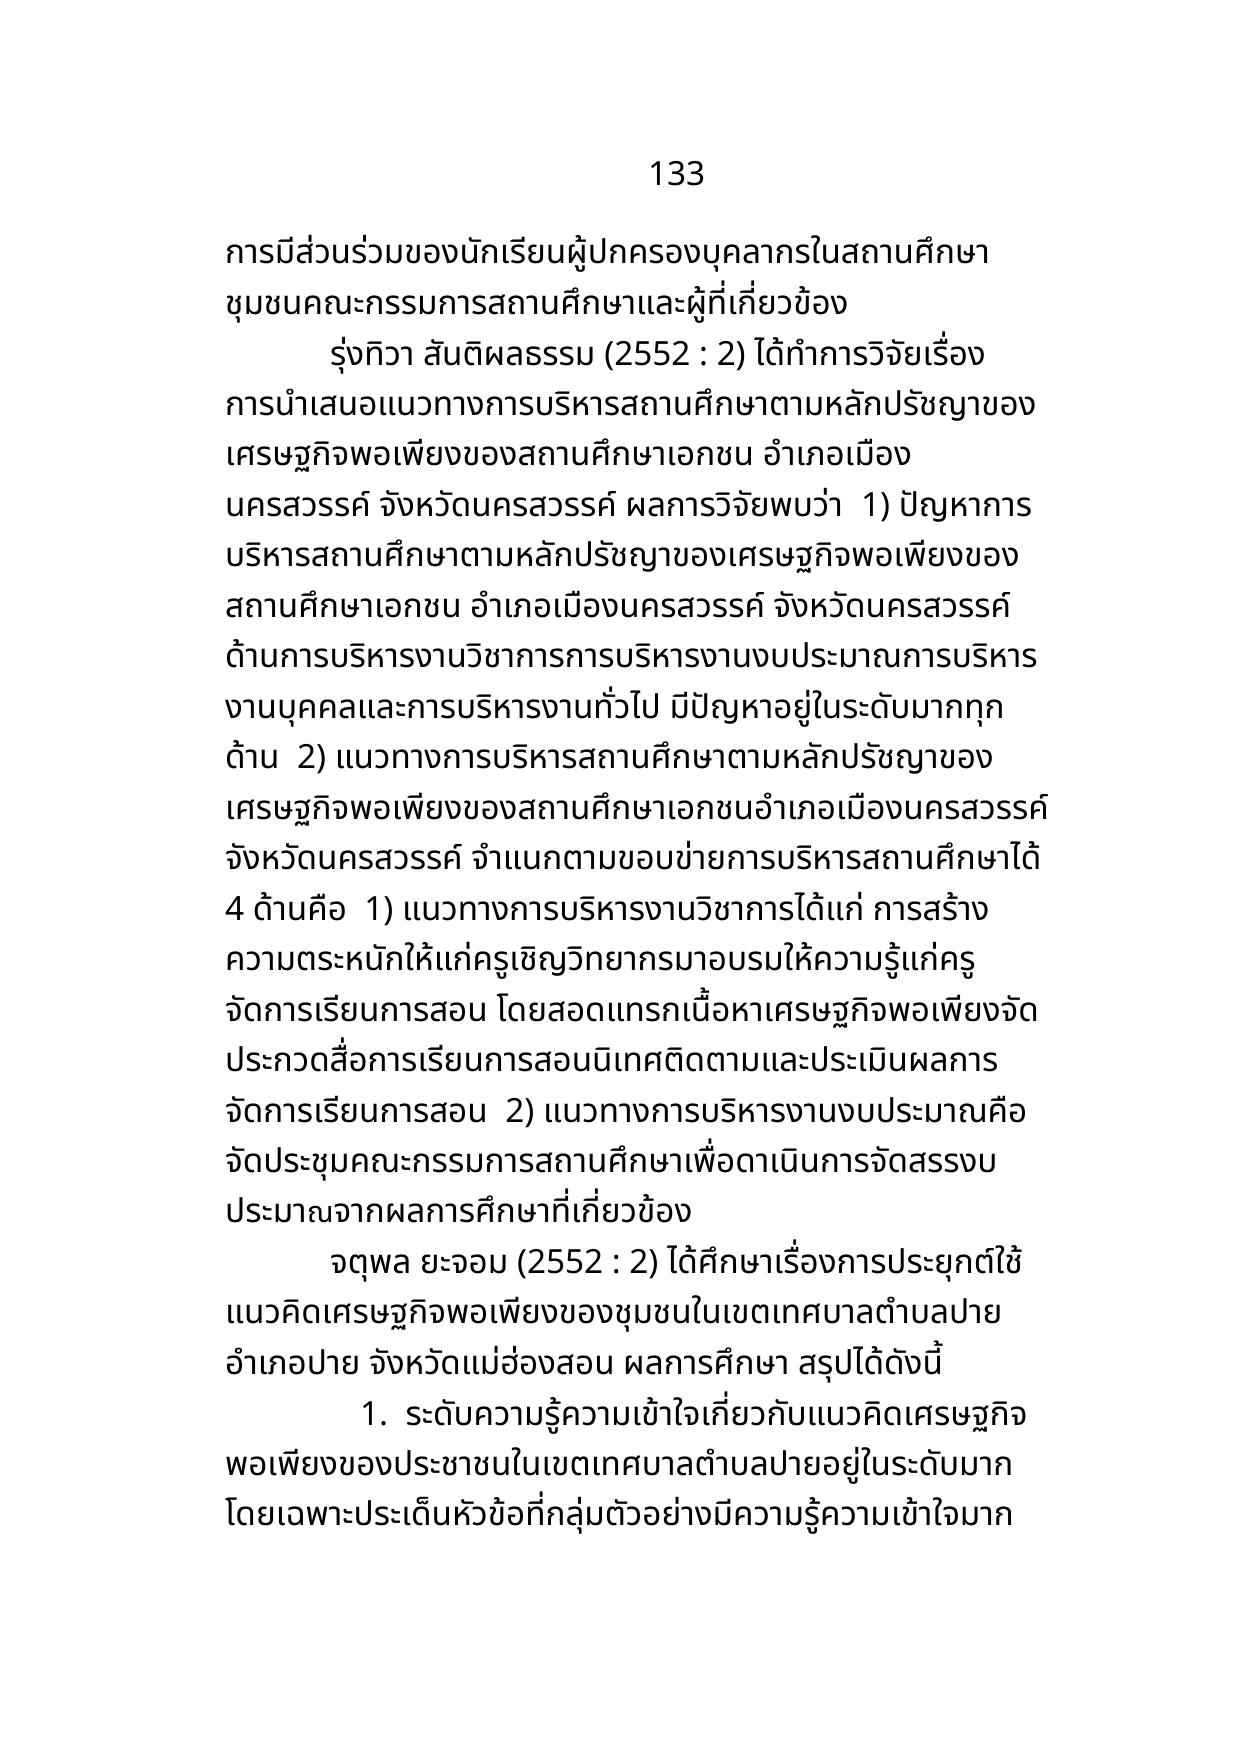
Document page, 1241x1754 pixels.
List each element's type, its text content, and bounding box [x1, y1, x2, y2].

text จตุพล ยะจอม (2552 : 2) ได้ศึกษาเรื่องการประยุกต์ใช้แนวคิดเศรษฐกิจพอเพียงของชุมชนในเขตเทศบาลตำบลปาย อำเภอปาย จังหวัดแม่ฮ่องสอน ผลการศึกษา สรุปได้ดังนี้ [225, 1238, 1053, 1389]
text รุ่งทิวา สันติผลธรรม (2552 : 2) ได้ทำการวิจัยเรื่อง การนำเสนอแนวทางการบริหารสถานศึกษาตามหลักปรัชญาของเศรษฐกิจพอเพียงของสถานศึกษาเอกชน อำเภอเมืองนครสวรรค์ จังหวัดนครสวรรค์ ผลการวิจัยพบว่า 1) ปัญหาการบริหารสถานศึกษาตามหลักปรัชญาของเศรษฐกิจพอเพียงของสถานศึกษาเอกชน อำเภอเมืองนครสวรรค์ จังหวัดนครสวรรค์ ด้านการบริหารงานวิชาการการบริหารงานงบประมาณการบริหารงานบุคคลและการบริหารงานทั่วไป มีปัญหาอยู่ในระดับมากทุกด้าน 2) แนวทางการบริหารสถานศึกษาตามหลักปรัชญาของเศรษฐกิจพอเพียงของสถานศึกษาเอกชนอำเภอเมืองนครสวรรค์ จังหวัดนครสวรรค์ จำแนกตามขอบข่ายการบริหารสถานศึกษาได้ 4 ด้านคือ 1) แนวทางการบริหารงานวิชาการได้แก่ การสร้างความตระหนักให้แก่ครูเชิญวิทยากรมาอบรมให้ความรู้แก่ครูจัดการเรียนการสอน โดยสอดแทรกเนื้อหาเศรษฐกิจพอเพียงจัดประกวดสื่อการเรียนการสอนนิเทศติดตามและประเมินผลการจัดการเรียนการสอน 2) แนวทางการบริหารงานงบประมาณคือจัดประชุมคณะกรรมการสถานศึกษาเพื่อดาเนินการจัดสรรงบประมาณจากผลการศึกษาที่เกี่ยวข้อง [225, 329, 1053, 1238]
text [225, 1389, 1053, 1541]
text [225, 228, 1053, 329]
